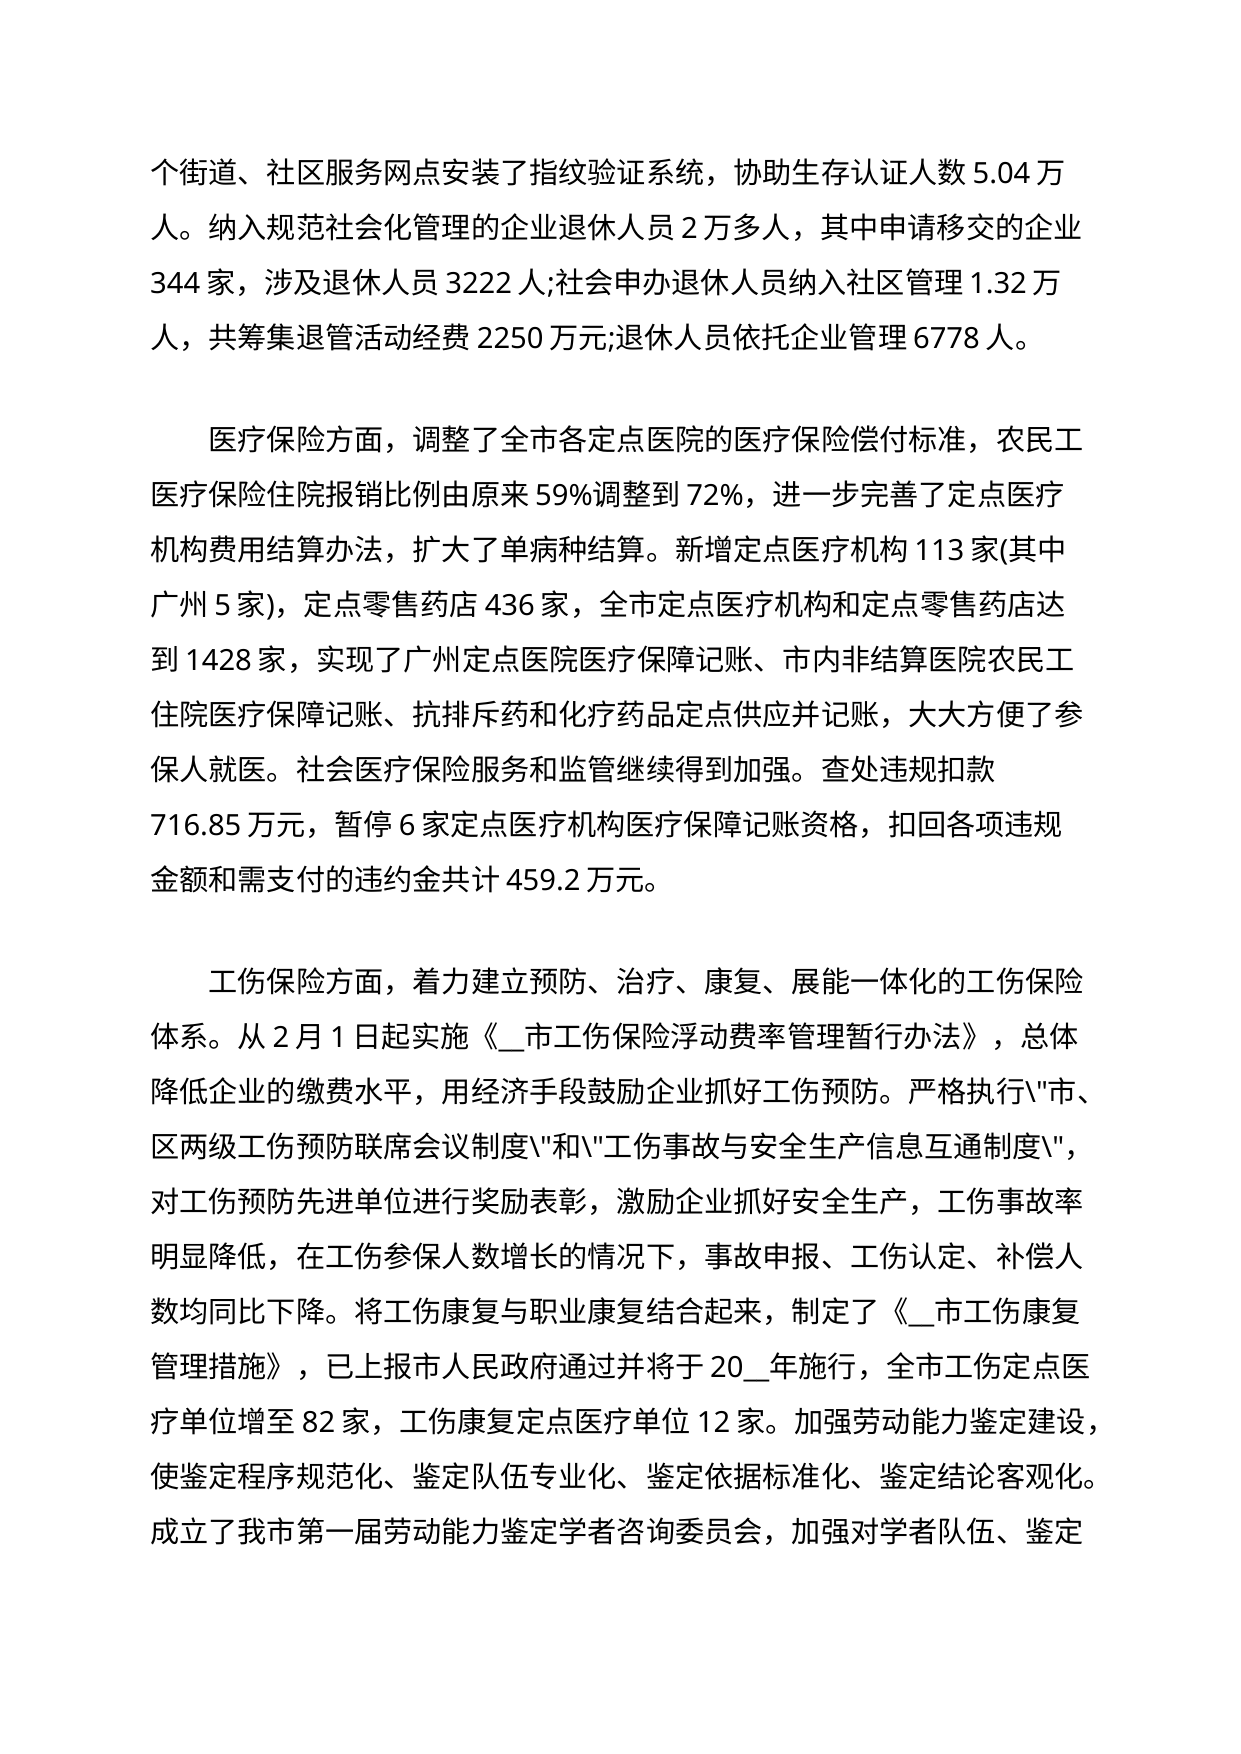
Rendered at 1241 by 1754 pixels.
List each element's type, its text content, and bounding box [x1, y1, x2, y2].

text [150, 959, 1090, 1551]
text 医疗保险方面，调整了全市各定点医院的医疗保险偿付标准，农民工医疗保险住院报销比例由原来59%调整到72%，进一步完善了定点医疗机构费用结算办法，扩大了单病种结算。新增定点医疗机构113家(其中广州5家)，定点零售药店436家，全市定点医疗机构和定点零售药店达到1428家，实现了广州定点医院医疗保障记账、市内非结算医院农民工住院医疗保障记账、抗排斥药和化疗药品定点供应并记账，大大方便了参保人就医。社会医疗保险服务和监管继续得到加强。查处违规扣款716.85万元，暂停6家定点医疗机构医疗保障记账资格，扣回各项违规金额和需支付的违约金共计459.2万元。 [150, 417, 1090, 899]
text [150, 150, 1090, 357]
